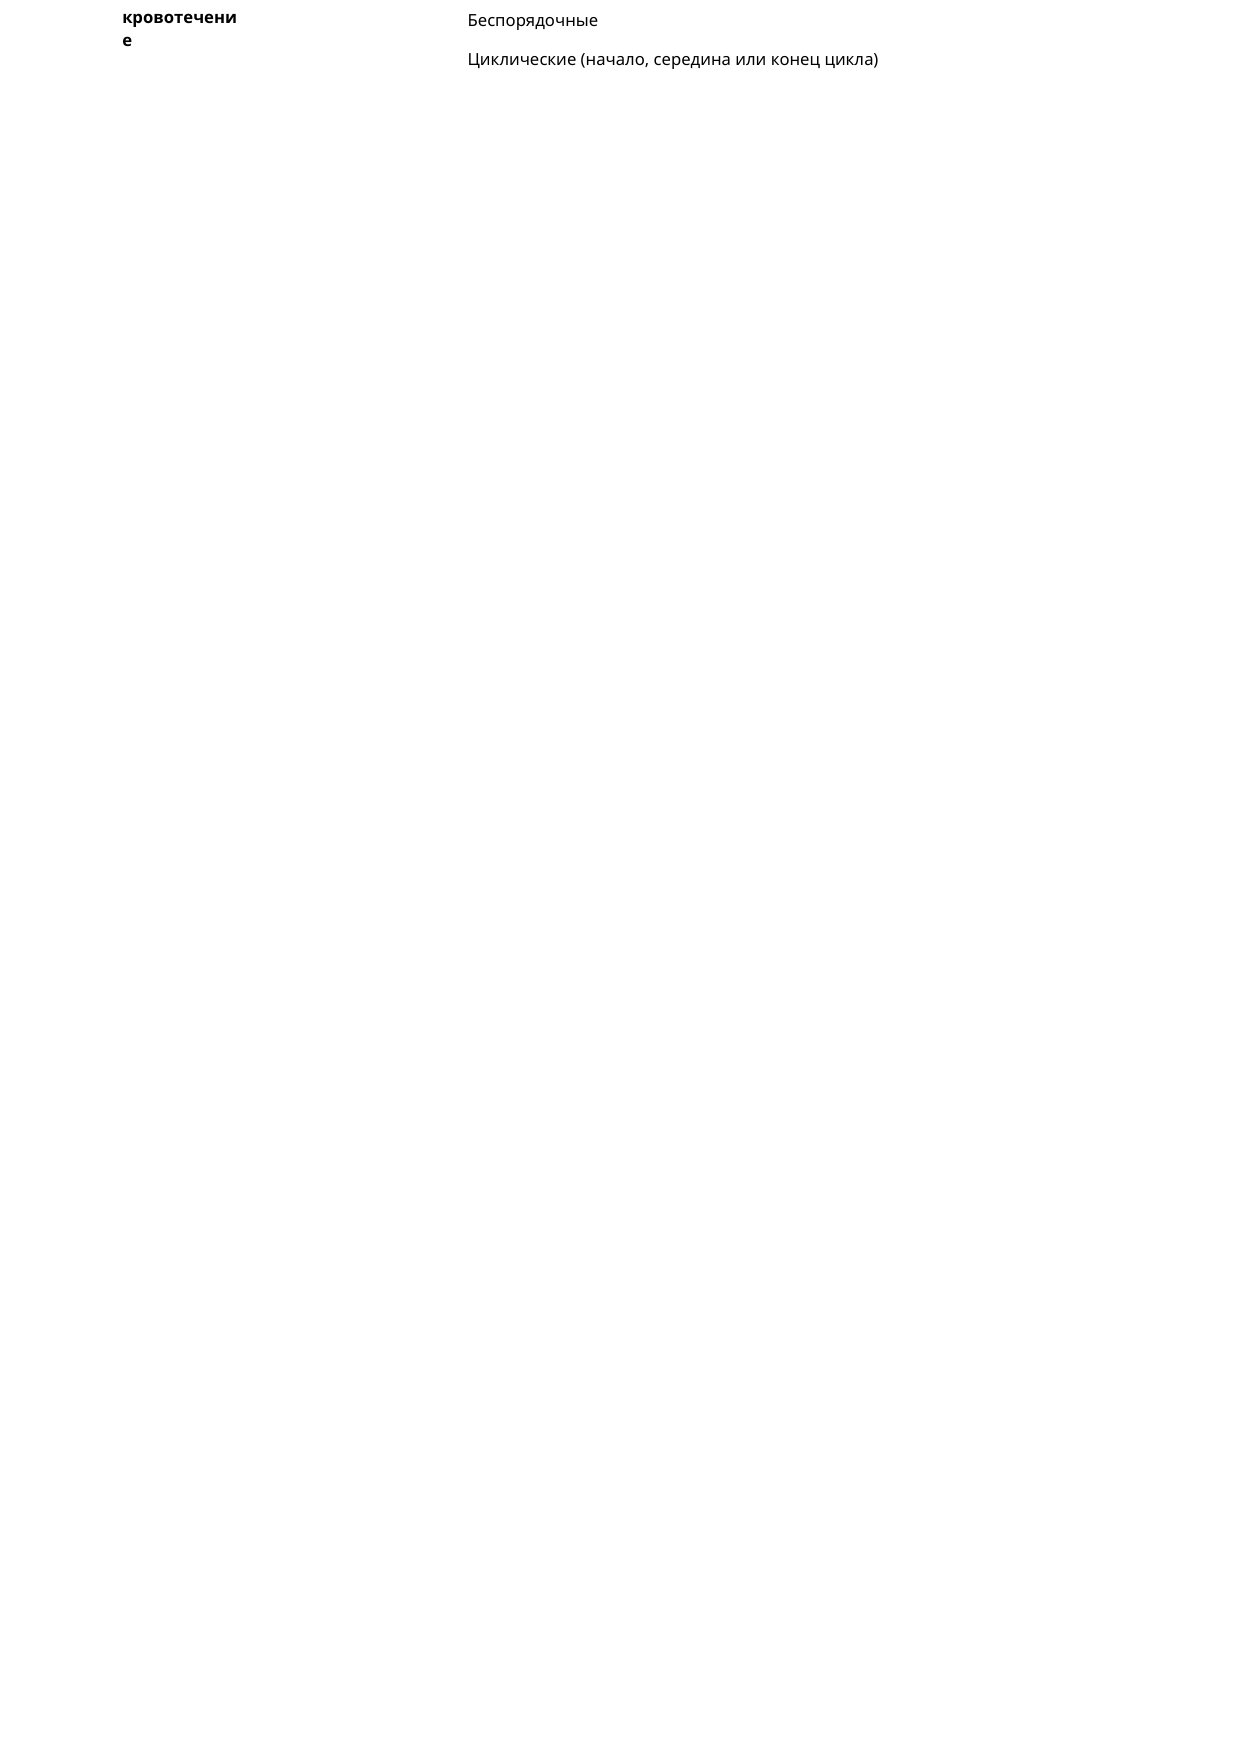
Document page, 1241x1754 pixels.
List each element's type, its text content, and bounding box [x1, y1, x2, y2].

text Циклические (начало, середина или конец цикла) [467, 52, 1204, 68]
text Беспорядочные [467, 13, 1204, 30]
